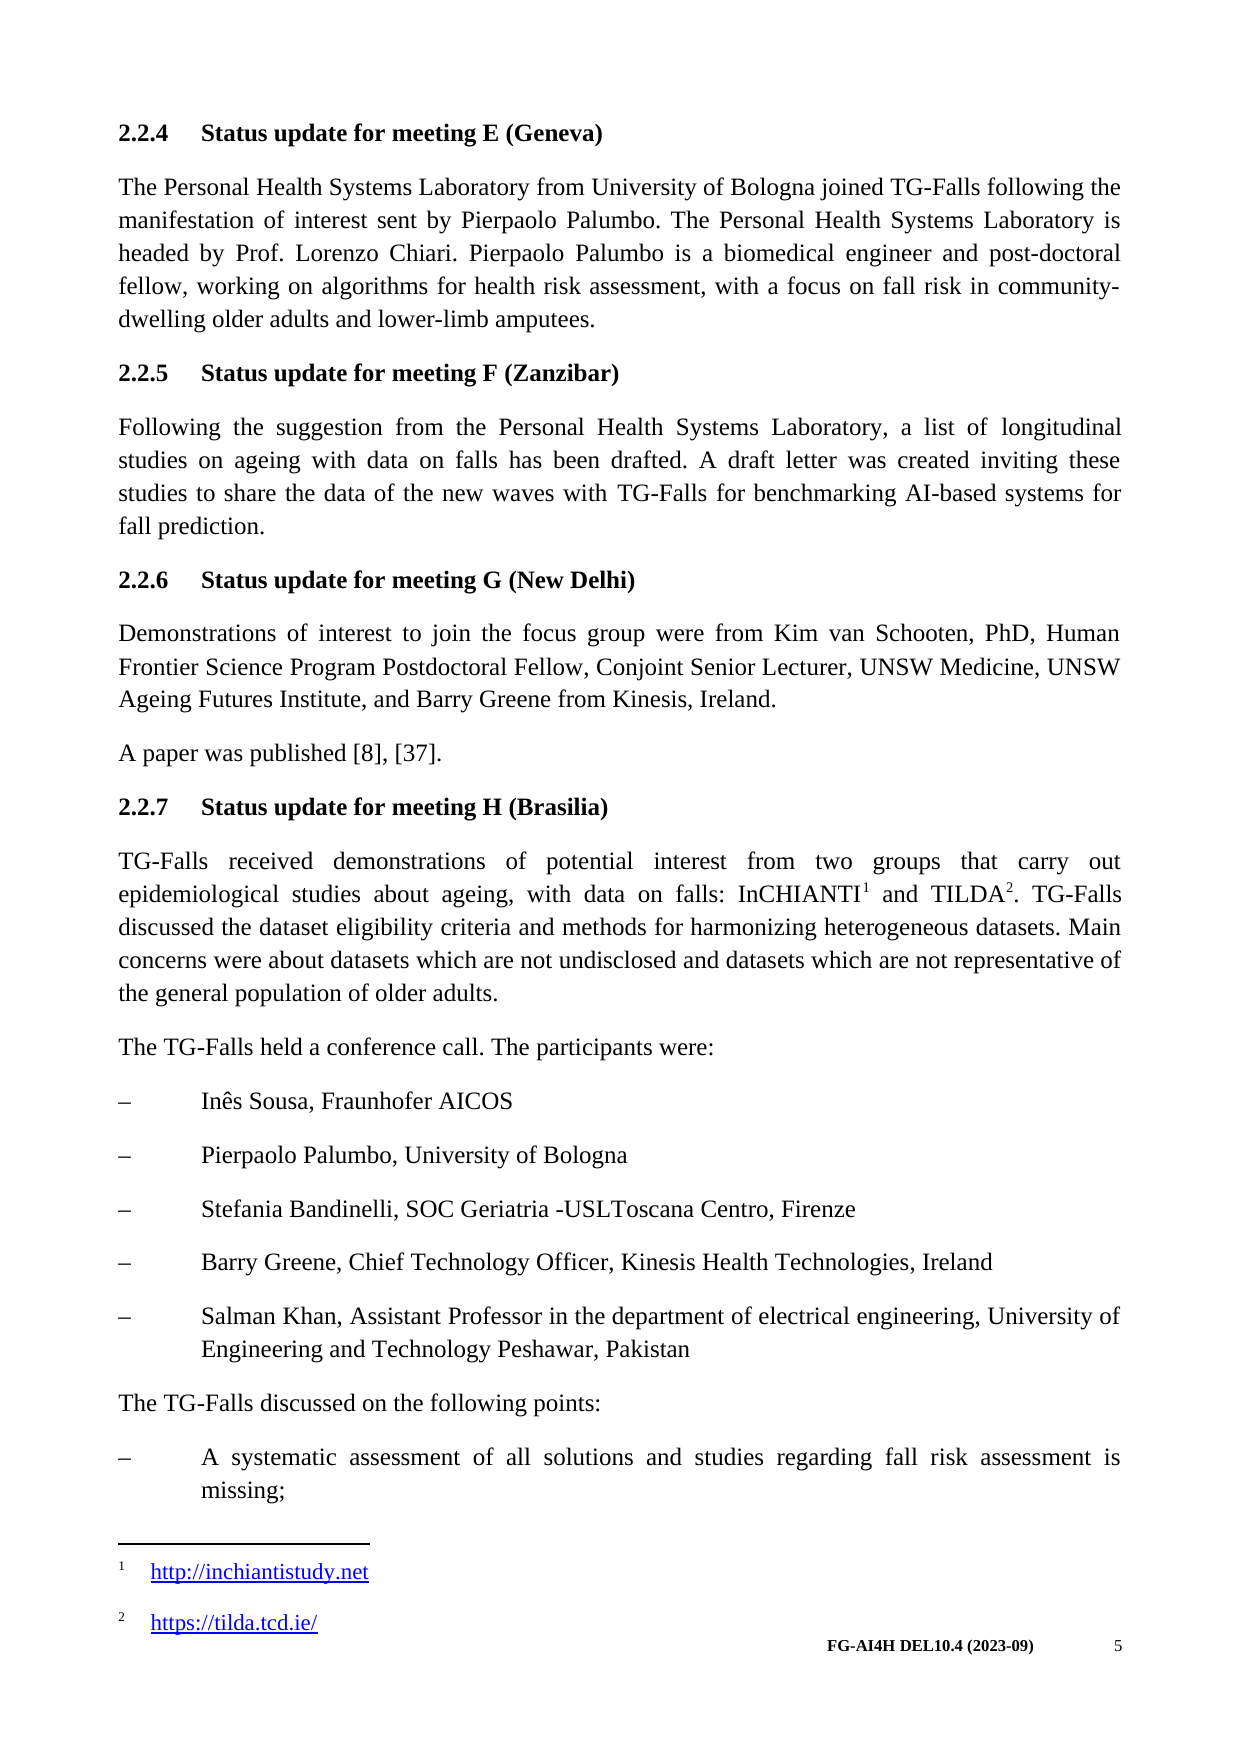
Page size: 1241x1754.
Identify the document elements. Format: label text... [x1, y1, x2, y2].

text – Stefania Bandinelli, SOC Geriatria -USLToscana Centro, Firenze [118, 1194, 1122, 1222]
subtitle 2.2.5 Status update for meeting F (Zanzibar) [118, 358, 1122, 387]
text A paper was published [8], [37]. [118, 738, 1122, 767]
text – A systematic assessment of all solutions and studies regarding fall risk assessment is missing; [118, 1442, 1122, 1504]
text – Pierpaolo Palumbo, University of Bologna [118, 1140, 1122, 1168]
text Demonstrations of interest to join the focus group were from Kim van Schooten, PhD, Human Frontier Science Program Postdoctoral Fellow, Conjoint Senior Lecturer, UNSW Medicine, UNSW Ageing Futures Institute, and Barry Greene from Kinesis, Ireland. [118, 618, 1122, 713]
subtitle 2.2.7 Status update for meeting H (Brasilia) [118, 792, 1122, 821]
subtitle 2.2.6 Status update for meeting G (New Delhi) [118, 565, 1122, 593]
text – Inês Sousa, Fraunhofer AICOS [118, 1086, 1122, 1115]
subtitle 2.2.4 Status update for meeting E (Geneva) [118, 118, 1122, 147]
text The Personal Health Systems Laboratory from University of Bologna joined TG-Falls following the manifestation of interest sent by Pierpaolo Palumbo. The Personal Health Systems Laboratory is headed by Prof. Lorenzo Chiari. Pierpaolo Palumbo is a biomedical engineer and post-doctoral fellow, working on algorithms for health risk assessment, with a focus on fall risk in community-dwelling older adults and lower-limb amputees. [118, 172, 1122, 333]
text The TG-Falls discussed on the following points: [118, 1388, 1122, 1417]
text The TG-Falls held a conference call. The participants were: [118, 1032, 1122, 1061]
text Following the suggestion from the Personal Health Systems Laboratory, a list of longitudinal studies on ageing with data on falls has been drafted. A draft letter was created inviting these studies to share the data of the new waves with TG-Falls for benchmarking AI-based systems for fall prediction. [118, 412, 1122, 539]
text – Barry Greene, Chief Technology Officer, Kinesis Health Technologies, Ireland [118, 1247, 1122, 1276]
text – Salman Khan, Assistant Professor in the department of electrical engineering, University of Engineering and Technology Peshawar, Pakistan [118, 1301, 1122, 1363]
text TG-Falls received demonstrations of potential interest from two groups that carry out epidemiological studies about ageing, with data on falls: InCHIANTI and TILDA. TG-Falls discussed the dataset eligibility criteria and methods for harmonizing heterogeneous datasets. Main concerns were about datasets which are not undisclosed and datasets which are not representative of the general population of older adults. [118, 846, 1122, 1007]
